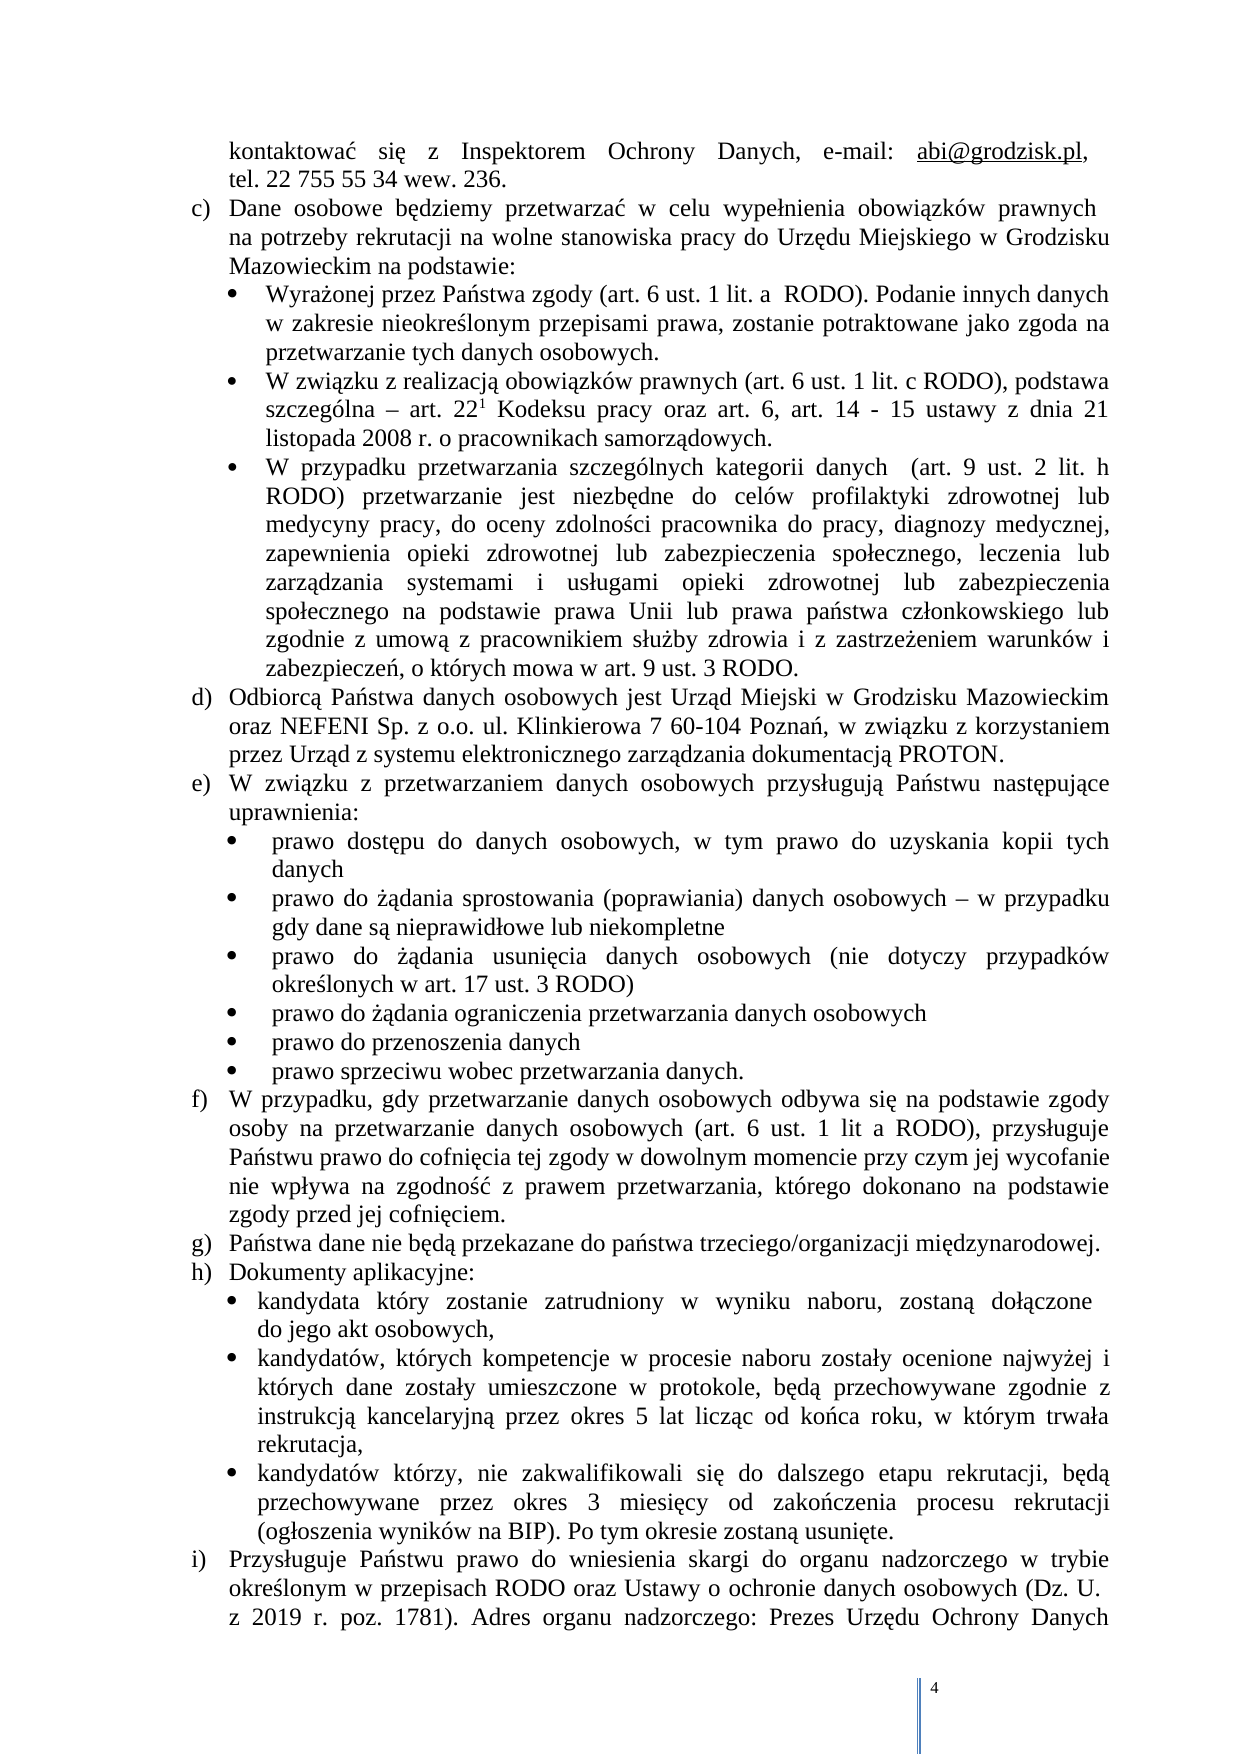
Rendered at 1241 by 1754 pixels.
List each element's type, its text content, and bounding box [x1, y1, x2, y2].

list Odbiorcą Państwa danych osobowych jest Urząd Miejski w Grodzisku Mazowieckim oraz NEFENI Sp. z o.o. ul. Klinkierowa 7 60-104 Poznań, w związku z korzystaniem przez Urząd z systemu elektronicznego zarządzania dokumentacją PROTON. [191, 682, 1110, 768]
list Dokumenty aplikacyjne: [191, 1257, 1110, 1286]
list W związku z przetwarzaniem danych osobowych przysługują Państwu następujące uprawnienia: [191, 768, 1110, 826]
list kandydatów, których kompetencje w procesie naboru zostały ocenione najwyżej i których dane zostały umieszczone w protokole, będą przechowywane zgodnie z instrukcją kancelaryjną przez okres 5 lat licząc od końca roku, w którym trwała rekrutacja, [227, 1343, 1110, 1458]
list W przypadku przetwarzania szczególnych kategorii danych (art. 9 ust. 2 lit. h RODO) przetwarzanie jest niezbędne do celów profilaktyki zdrowotnej lub medycyny pracy, do oceny zdolności pracownika do pracy, diagnozy medycznej, zapewnienia opieki zdrowotnej lub zabezpieczenia społecznego, leczenia lub zarządzania systemami i usługami opieki zdrowotnej lub zabezpieczenia społecznego na podstawie prawa Unii lub prawa państwa członkowskiego lub zgodnie z umową z pracownikiem służby zdrowia i z zastrzeżeniem warunków i zabezpieczeń, o których mowa w art. 9 ust. 3 RODO. [228, 452, 1110, 682]
list prawo do żądania sprostowania (poprawiania) danych osobowych – w przypadku gdy dane są nieprawidłowe lub niekompletne [227, 883, 1110, 941]
list prawo do przenoszenia danych [227, 1027, 1110, 1056]
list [191, 1544, 1110, 1631]
list prawo do żądania usunięcia danych osobowych (nie dotyczy przypadków określonych w art. 17 ust. 3 RODO) [227, 941, 1110, 998]
list prawo sprzeciwu wobec przetwarzania danych. [227, 1056, 1110, 1084]
list W przypadku, gdy przetwarzanie danych osobowych odbywa się na podstawie zgody osoby na przetwarzanie danych osobowych (art. 6 ust. 1 lit a RODO), przysługuje Państwu prawo do cofnięcia tej zgody w dowolnym momencie przy czym jej wycofanie nie wpływa na zgodność z prawem przetwarzania, którego dokonano na podstawie zgody przed jej cofnięciem. [191, 1084, 1110, 1228]
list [191, 136, 1110, 193]
list Wyrażonej przez Państwa zgody (art. 6 ust. 1 lit. a RODO). Podanie innych danych w zakresie nieokreślonym przepisami prawa, zostanie potraktowane jako zgoda na przetwarzanie tych danych osobowych. [228, 279, 1110, 366]
list W związku z realizacją obowiązków prawnych (art. 6 ust. 1 lit. c RODO), podstawa szczególna – art. 221 Kodeksu pracy oraz art. 6, art. 14 - 15 ustawy z dnia 21 listopada 2008 r. o pracownikach samorządowych. [228, 366, 1110, 452]
list Państwa dane nie będą przekazane do państwa trzeciego/organizacji międzynarodowej. [191, 1228, 1110, 1257]
list Dane osobowe będziemy przetwarzać w celu wypełnienia obowiązków prawnych na potrzeby rekrutacji na wolne stanowiska pracy do Urzędu Miejskiego w Grodzisku Mazowieckim na podstawie: [191, 193, 1110, 279]
list prawo do żądania ograniczenia przetwarzania danych osobowych [227, 998, 1110, 1027]
list kandydata który zostanie zatrudniony w wyniku naboru, zostaną dołączone do jego akt osobowych, [227, 1286, 1110, 1343]
list prawo dostępu do danych osobowych, w tym prawo do uzyskania kopii tych danych [227, 826, 1110, 883]
list kandydatów którzy, nie zakwalifikowali się do dalszego etapu rekrutacji, będą przechowywane przez okres 3 miesięcy od zakończenia procesu rekrutacji (ogłoszenia wyników na BIP). Po tym okresie zostaną usunięte. [227, 1458, 1110, 1544]
